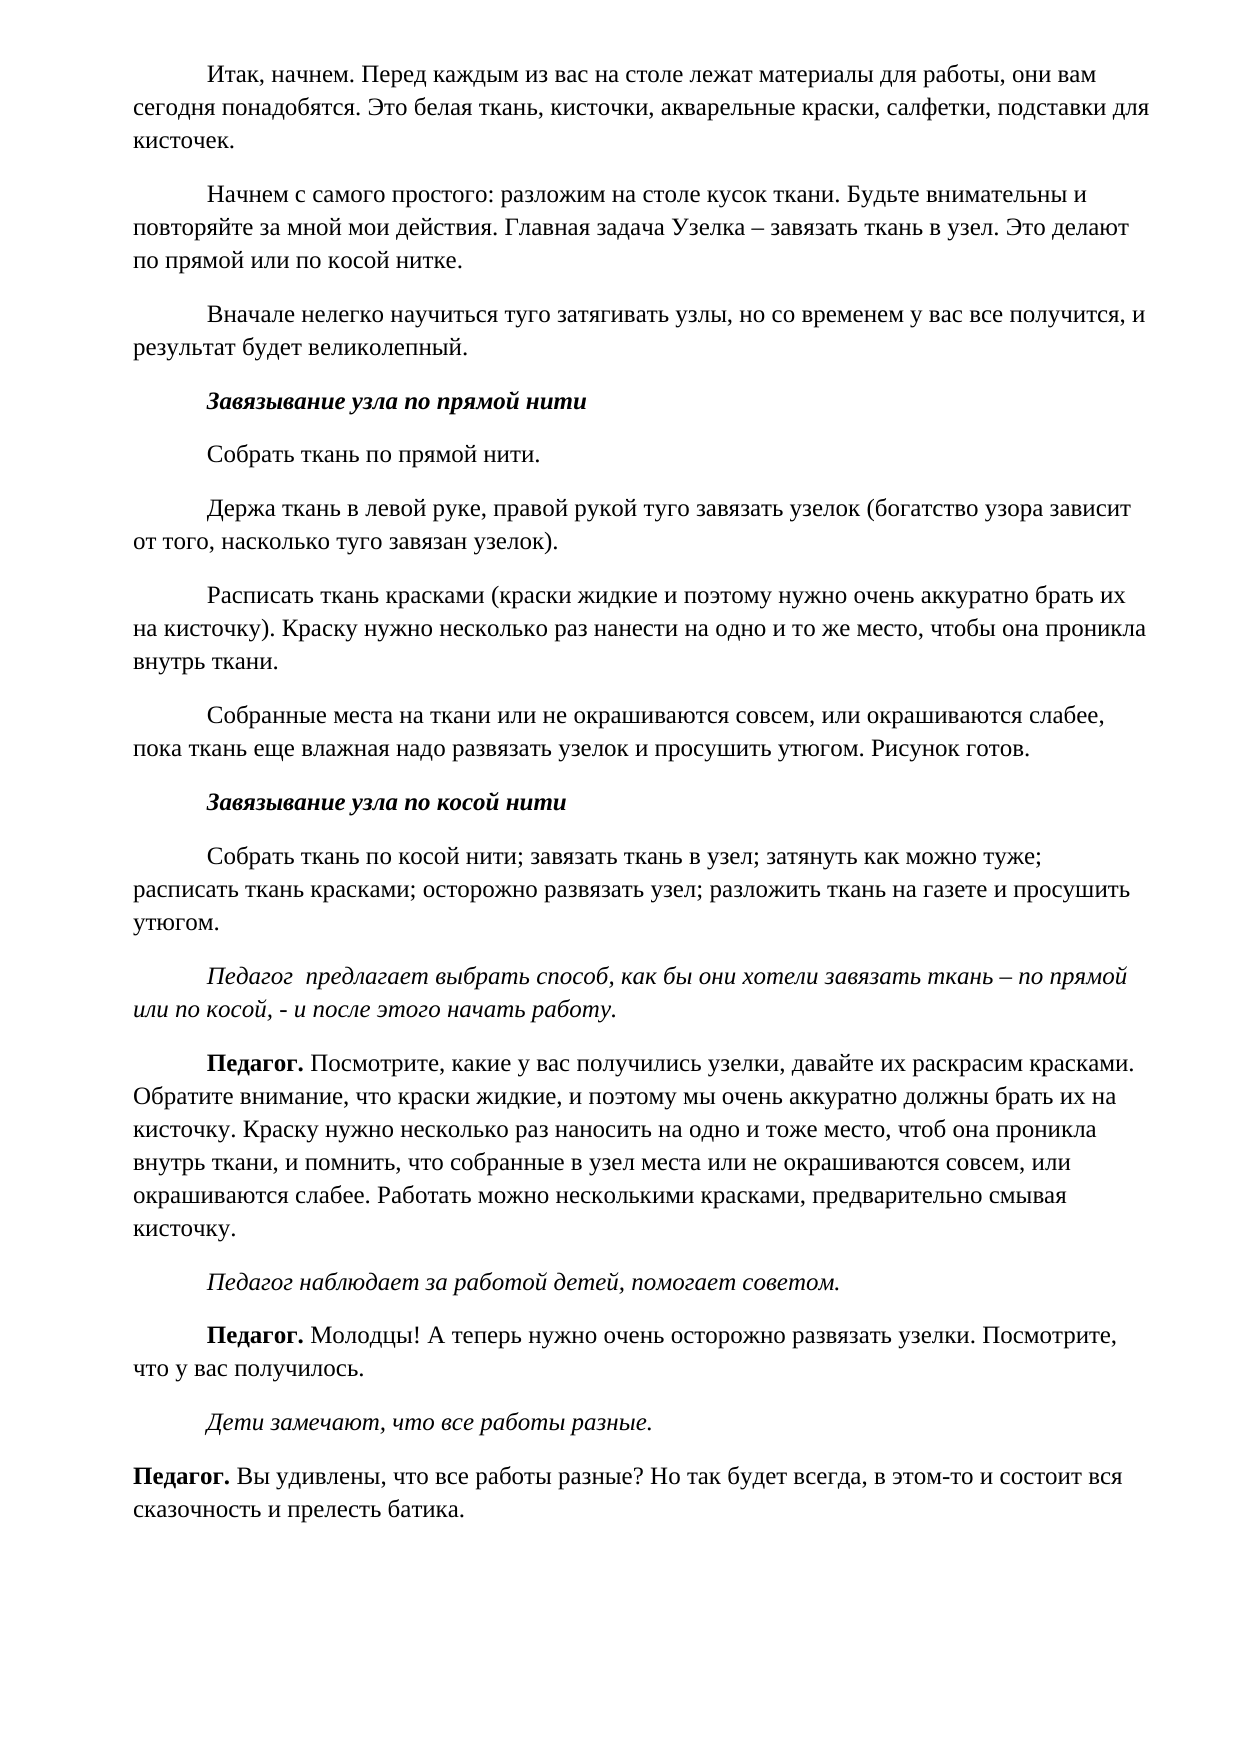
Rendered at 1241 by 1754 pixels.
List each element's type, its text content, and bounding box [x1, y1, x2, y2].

text Вначале нелегко научиться туго затягивать узлы, но со временем у вас все получится, и результат будет великолепный. [133, 299, 1152, 361]
text Собрать ткань по косой нити; завязать ткань в узел; затянуть как можно туже; расписать ткань красками; осторожно развязать узел; разложить ткань на газете и просушить утюгом. [133, 841, 1152, 936]
text Педагог. Вы удивлены, что все работы разные? Но так будет всегда, в этом-то и состоит вся сказочность и прелесть батика. [133, 1461, 1152, 1523]
text Начнем с самого простого: разложим на столе кусок ткани. Будьте внимательны и повторяйте за мной мои действия. Главная задача Узелка – завязать ткань в узел. Это делают по прямой или по косой нитке. [133, 179, 1152, 274]
text Держа ткань в левой руке, правой рукой туго завязать узелок (богатство узора зависит от того, насколько туго завязан узелок). [133, 493, 1152, 555]
text Педагог. Молодцы! А теперь нужно очень осторожно развязать узелки. Посмотрите, что у вас получилось. [133, 1321, 1152, 1382]
text Педагог предлагает выбрать способ, как бы они хотели завязать ткань – по прямой или по косой, - и после этого начать работу. [133, 961, 1152, 1023]
text Дети замечают, что все работы разные. [133, 1407, 1152, 1436]
text Педагог наблюдает за работой детей, помогает советом. [133, 1267, 1152, 1295]
text Собрать ткань по прямой нити. [133, 439, 1152, 468]
text Педагог. Посмотрите, какие у вас получились узелки, давайте их раскрасим красками. Обратите внимание, что краски жидкие, и поэтому мы очень аккуратно должны брать их на кисточку. Краску нужно несколько раз наносить на одно и тоже место, чтоб она проникла внутрь ткани, и помнить, что собранные в узел места или не окрашиваются совсем, или окрашиваются слабее. Работать можно несколькими красками, предварительно смывая кисточку. [133, 1048, 1152, 1242]
text Итак, начнем. Перед каждым из вас на столе лежат материалы для работы, они вам сегодня понадобятся. Это белая ткань, кисточки, акварельные краски, салфетки, подставки для кисточек. [133, 59, 1152, 154]
text Завязывание узла по прямой нити [133, 386, 1152, 414]
text Завязывание узла по косой нити [133, 787, 1152, 816]
text Расписать ткань красками (краски жидкие и поэтому нужно очень аккуратно брать их на кисточку). Краску нужно несколько раз нанести на одно и то же место, чтобы она проникла внутрь ткани. [133, 580, 1152, 675]
text Собранные места на ткани или не окрашиваются совсем, или окрашиваются слабее, пока ткань еще влажная надо развязать узелок и просушить утюгом. Рисунок готов. [133, 700, 1152, 762]
